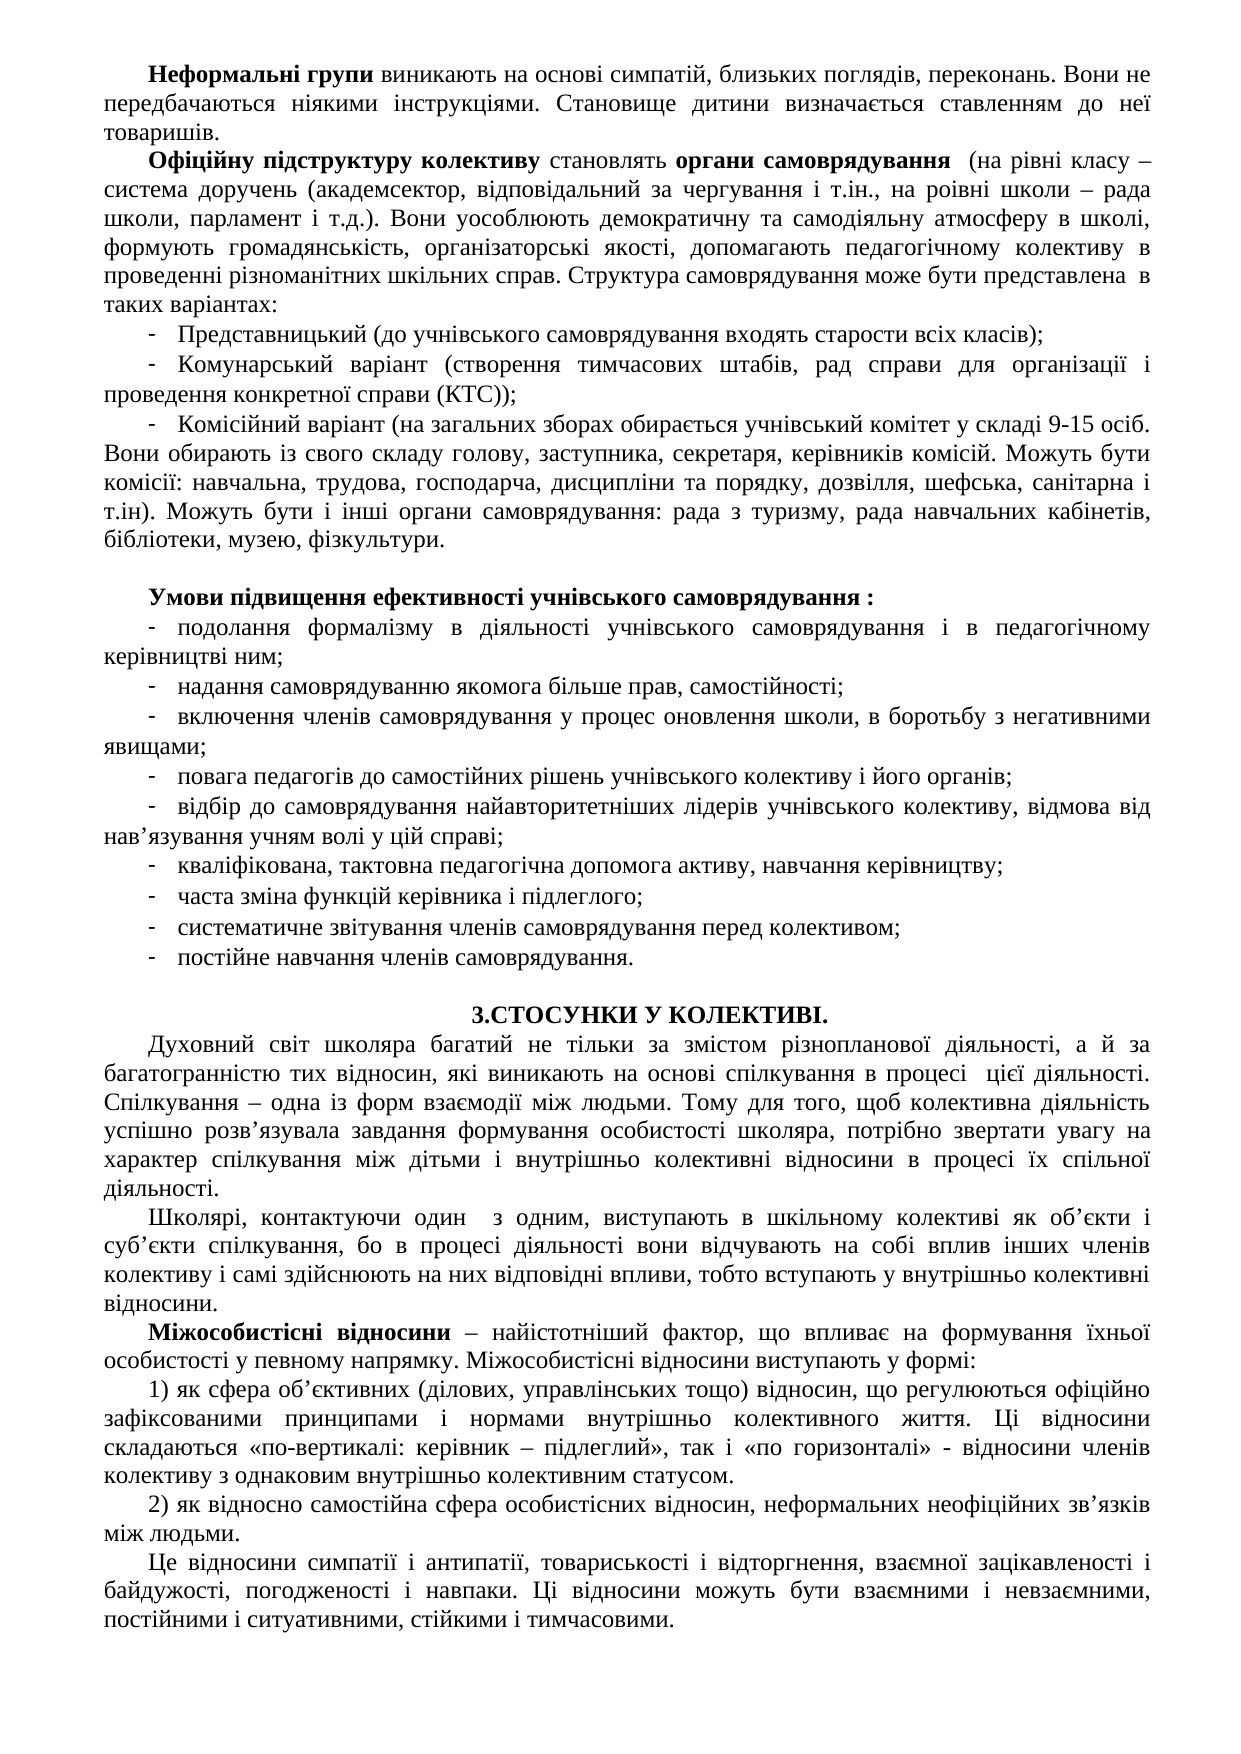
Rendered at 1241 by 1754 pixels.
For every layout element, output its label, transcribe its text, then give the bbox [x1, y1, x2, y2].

text Офіційну підструктуру колективу становлять органи самоврядування (на рівні класу – система доручень (академсектор, відповідальний за чергування і т.ін., на роівні школи – рада школи, парламент і т.д.). Вони уособлюють демократичну та самодіяльну атмосферу в школі, формують громадянськість, організаторські якості, допомагають педагогічному колективу в проведенні різноманітних шкільних справ. Структура самоврядування може бути представлена в таких варіантах: [103, 145, 1152, 318]
list кваліфікована, тактовна педагогічна допомога активу, навчання керівництву; [103, 849, 1152, 880]
list повага педагогів до самостійних рішень учнівського колективу і його органів; [103, 760, 1152, 790]
list Комунарський варіант (створення тимчасових штабів, рад справи для організації і проведення конкретної справи (КТС)); [103, 348, 1152, 408]
text Міжособистісні відносини – найістотніший фактор, що впливає на формування їхньої особистості у певному напрямку. Міжособистісні відносини виступають у формі: [103, 1317, 1152, 1374]
text Неформальні групи виникають на основі симпатій, близьких поглядів, переконань. Вони не передбачаються ніякими інструкціями. Становище дитини визначається ставленням до неї товаришів. [103, 59, 1152, 145]
text Духовний світ школяра багатий не тільки за змістом різнопланової діяльності, а й за багатогранністю тих відносин, які виникають на основі спілкування в процесі цієї діяльності. Спілкування – одна із форм взаємодії між людьми. Тому для того, щоб колективна діяльність успішно розв’язувала завдання формування особистості школяра, потрібно звертати увагу на характер спілкування між дітьми і внутрішньо колективні відносини в процесі їх спільної діяльності. [103, 1029, 1152, 1202]
text 1) як сфера об’єктивних (ділових, управлінських тощо) відносин, що регулюються офіційно зафіксованими принципами і нормами внутрішньо колективного життя. Ці відносини складаються «по-вертикалі: керівник – підлеглий», так і «по горизонталі» - відносини членів колективу з однаковим внутрішньо колективним статусом. [103, 1374, 1152, 1489]
list часта зміна функцій керівника і підлеглого; [103, 880, 1152, 911]
list включення членів самоврядування у процес оновлення школи, в боротьбу з негативними явищами; [103, 701, 1152, 760]
list надання самоврядуванню якомога більше прав, самостійності; [103, 670, 1152, 701]
text Це відносини симпатії і антипатії, товариськості і відторгнення, взаємної зацікавленості і байдужості, погодженості і навпаки. Ці відносини можуть бути взаємними і невзаємними, постійними і ситуативними, стійкими і тимчасовими. [103, 1547, 1152, 1633]
text Школярі, контактуючи один з одним, виступають в шкільному колективі як об’єкти і суб’єкти спілкування, бо в процесі діяльності вони відчувають на собі вплив інших членів колективу і самі здійснюють на них відповідні впливи, тобто вступають у внутрішньо колективні відносини. [103, 1202, 1152, 1317]
text Умови підвищення ефективності учнівського самоврядування : [103, 582, 1152, 611]
list подолання формалізму в діяльності учнівського самоврядування і в педагогічному керівництві ним; [103, 611, 1152, 670]
list Комісійний варіант (на загальних зборах обирається учнівський комітет у складі 9-15 осіб. Вони обирають із свого складу голову, заступника, секретаря, керівників комісій. Можуть бути комісії: навчальна, трудова, господарча, дисципліни та порядку, дозвілля, шефська, санітарна і т.ін). Можуть бути і інші органи самоврядування: рада з туризму, рада навчальних кабінетів, бібліотеки, музею, фізкультури. [103, 408, 1152, 553]
list постійне навчання членів самоврядування. [103, 941, 1152, 972]
text 2) як відносно самостійна сфера особистісних відносин, неформальних неофіційних зв’язків між людьми. [103, 1489, 1152, 1547]
list Представницький (до учнівського самоврядування входять старости всіх класів); [103, 318, 1152, 348]
list відбір до самоврядування найавторитетніших лідерів учнівського колективу, відмова від нав’язування учням волі у цій справі; [103, 790, 1152, 849]
text 3.СТОСУНКИ У КОЛЕКТИВІ. [103, 1000, 1152, 1029]
list систематичне звітування членів самоврядування перед колективом; [103, 911, 1152, 941]
